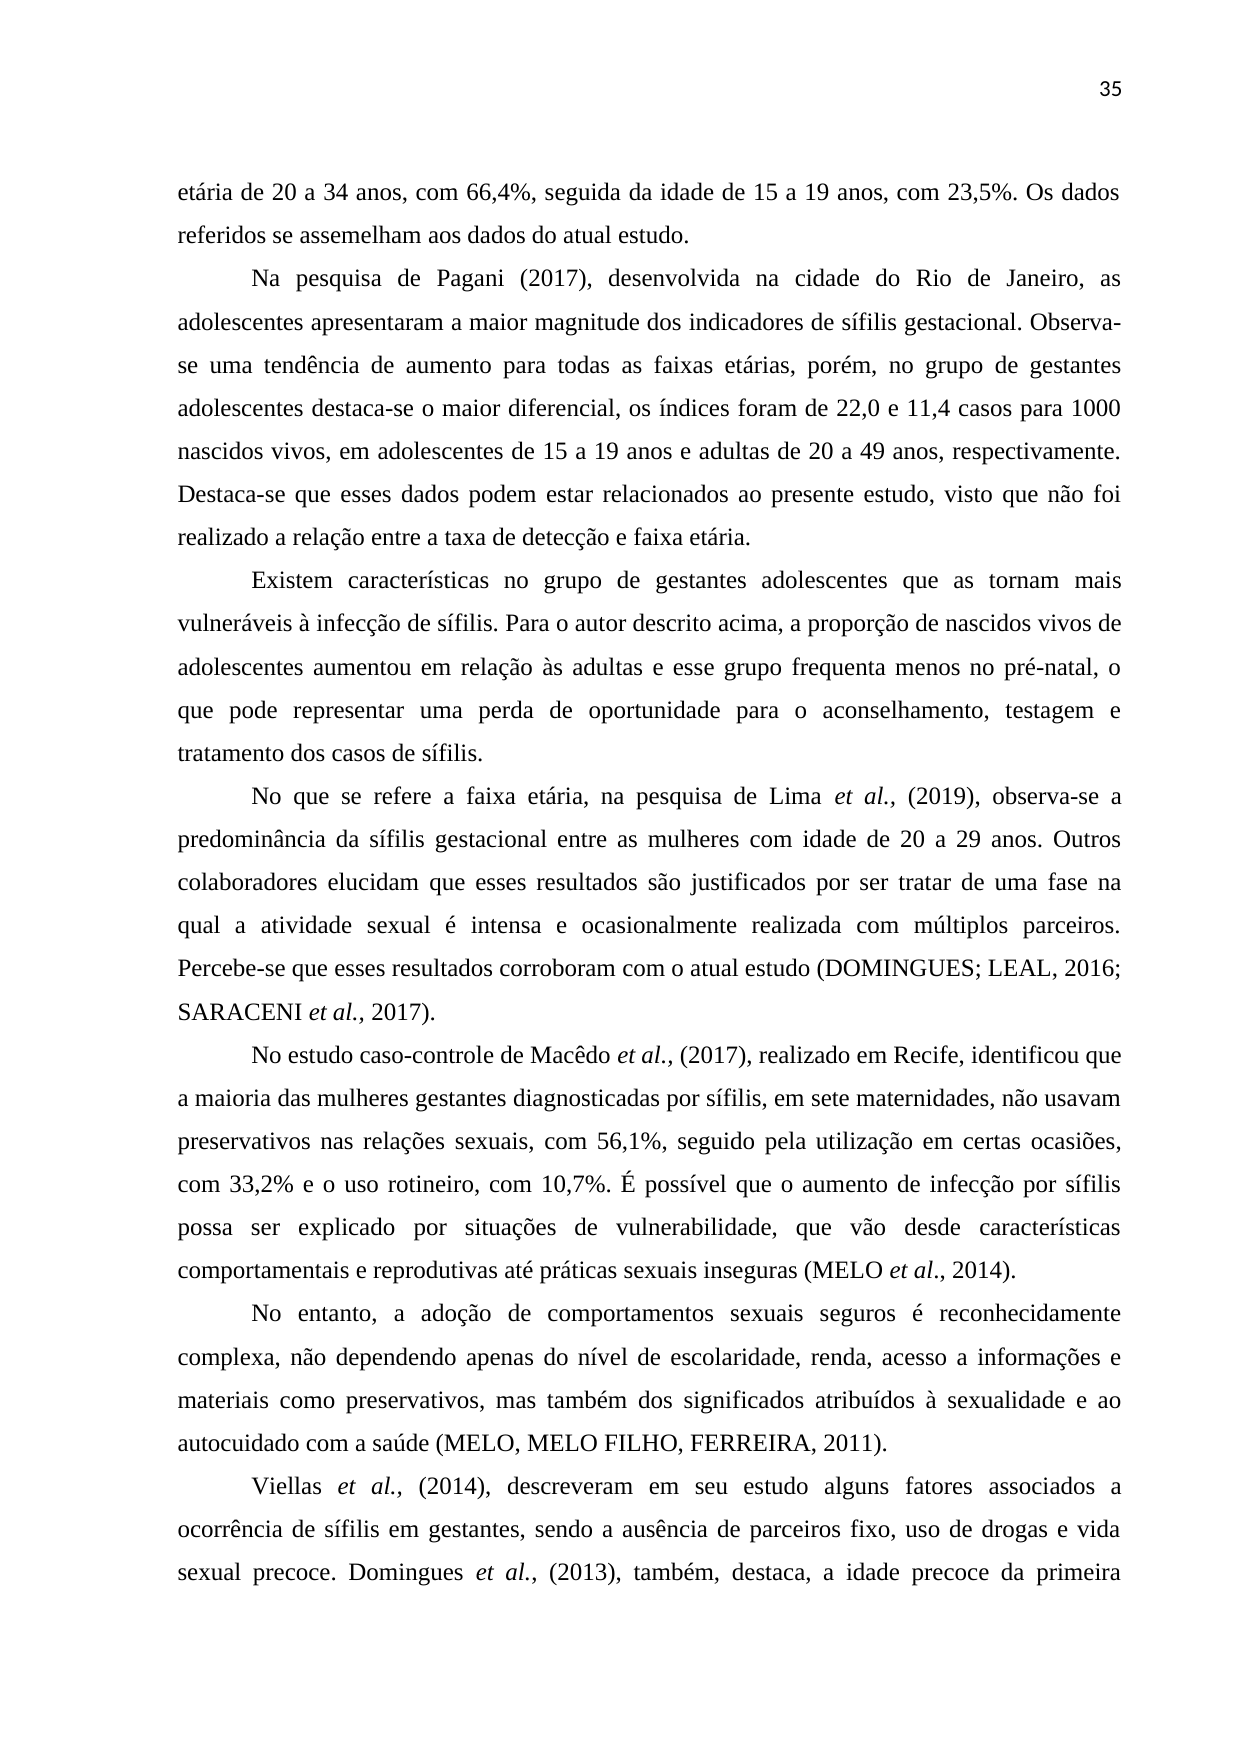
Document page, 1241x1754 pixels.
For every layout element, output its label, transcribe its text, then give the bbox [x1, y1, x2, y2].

text Existem características no grupo de gestantes adolescentes que as tornam mais vulneráveis à infecção de sífilis. Para o autor descrito acima, a proporção de nascidos vivos de adolescentes aumentou em relação às adultas e esse grupo frequenta menos no pré-natal, o que pode representar uma perda de oportunidade para o aconselhamento, testagem e tratamento dos casos de sífilis. [177, 565, 1122, 767]
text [177, 177, 1122, 249]
text No que se refere a faixa etária, na pesquisa de Lima et al., (2019), observa-se a predominância da sífilis gestacional entre as mulheres com idade de 20 a 29 anos. Outros colaboradores elucidam que esses resultados são justificados por ser tratar de uma fase na qual a atividade sexual é intensa e ocasionalmente realizada com múltiplos parceiros. Percebe-se que esses resultados corroboram com o atual estudo (DOMINGUES; LEAL, 2016; SARACENI et al., 2017). [177, 781, 1122, 1025]
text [177, 1471, 1122, 1586]
text Na pesquisa de Pagani (2017), desenvolvida na cidade do Rio de Janeiro, as adolescentes apresentaram a maior magnitude dos indicadores de sífilis gestacional. Observa-se uma tendência de aumento para todas as faixas etárias, porém, no grupo de gestantes adolescentes destaca-se o maior diferencial, os índices foram de 22,0 e 11,4 casos para 1000 nascidos vivos, em adolescentes de 15 a 19 anos e adultas de 20 a 49 anos, respectivamente. Destaca-se que esses dados podem estar relacionados ao presente estudo, visto que não foi realizado a relação entre a taxa de detecção e faixa etária. [177, 263, 1122, 551]
text No entanto, a adoção de comportamentos sexuais seguros é reconhecidamente complexa, não dependendo apenas do nível de escolaridade, renda, acesso a informações e materiais como preservativos, mas também dos significados atribuídos à sexualidade e ao autocuidado com a saúde (MELO, MELO FILHO, FERREIRA, 2011). [177, 1298, 1122, 1457]
text No estudo caso-controle de Macêdo et al., (2017), realizado em Recife, identificou que a maioria das mulheres gestantes diagnosticadas por sífilis, em sete maternidades, não usavam preservativos nas relações sexuais, com 56,1%, seguido pela utilização em certas ocasiões, com 33,2% e o uso rotineiro, com 10,7%. É possível que o aumento de infecção por sífilis possa ser explicado por situações de vulnerabilidade, que vão desde características comportamentais e reprodutivas até práticas sexuais inseguras (MELO et al., 2014). [177, 1040, 1122, 1284]
